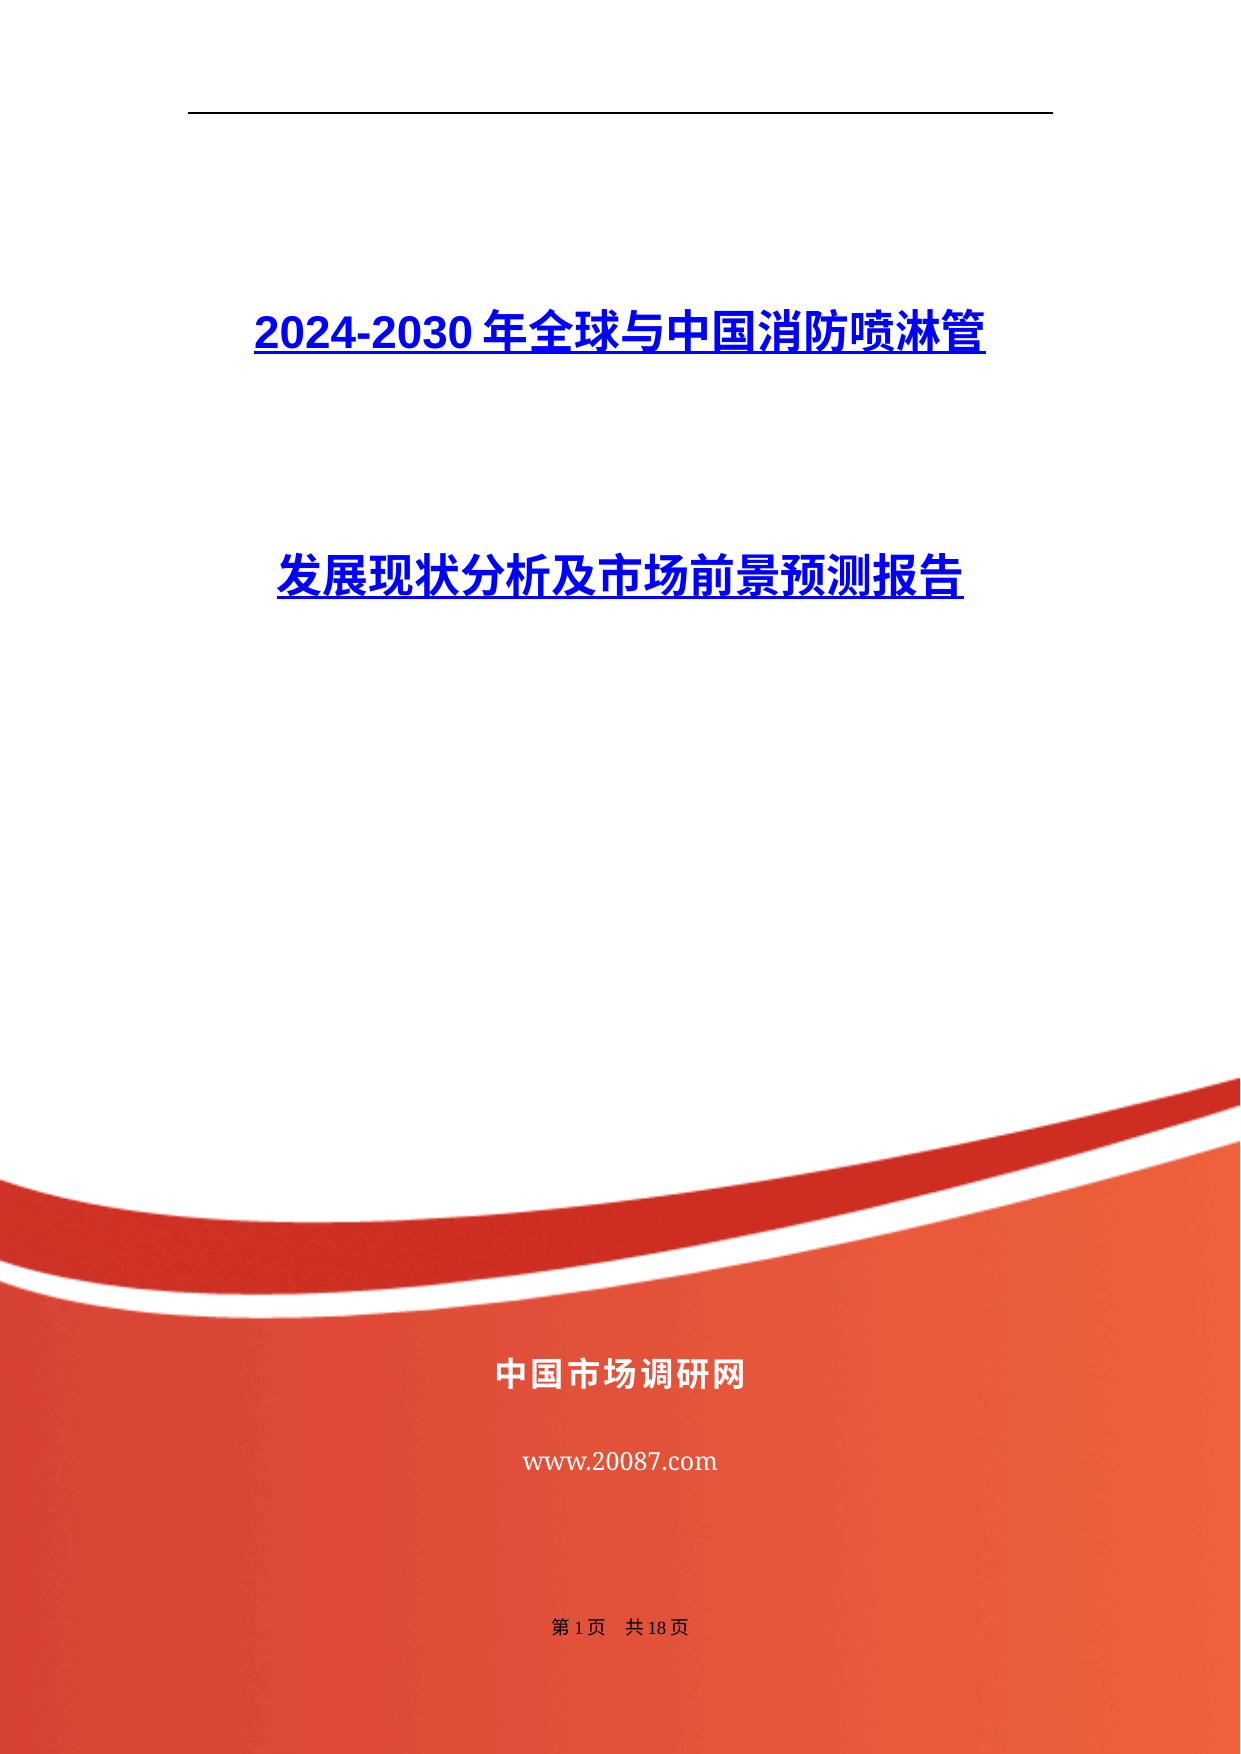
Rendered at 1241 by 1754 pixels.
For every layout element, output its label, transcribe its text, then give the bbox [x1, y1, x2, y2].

subtitle 中国市场调研网 [187, 1339, 1053, 1404]
picture [0, 1006, 1241, 1754]
table_header 2024-2030年全球与中国消防喷淋管发展现状分析及市场前景预测报告 [188, 207, 1053, 773]
text www.20087.com [187, 1428, 1053, 1493]
